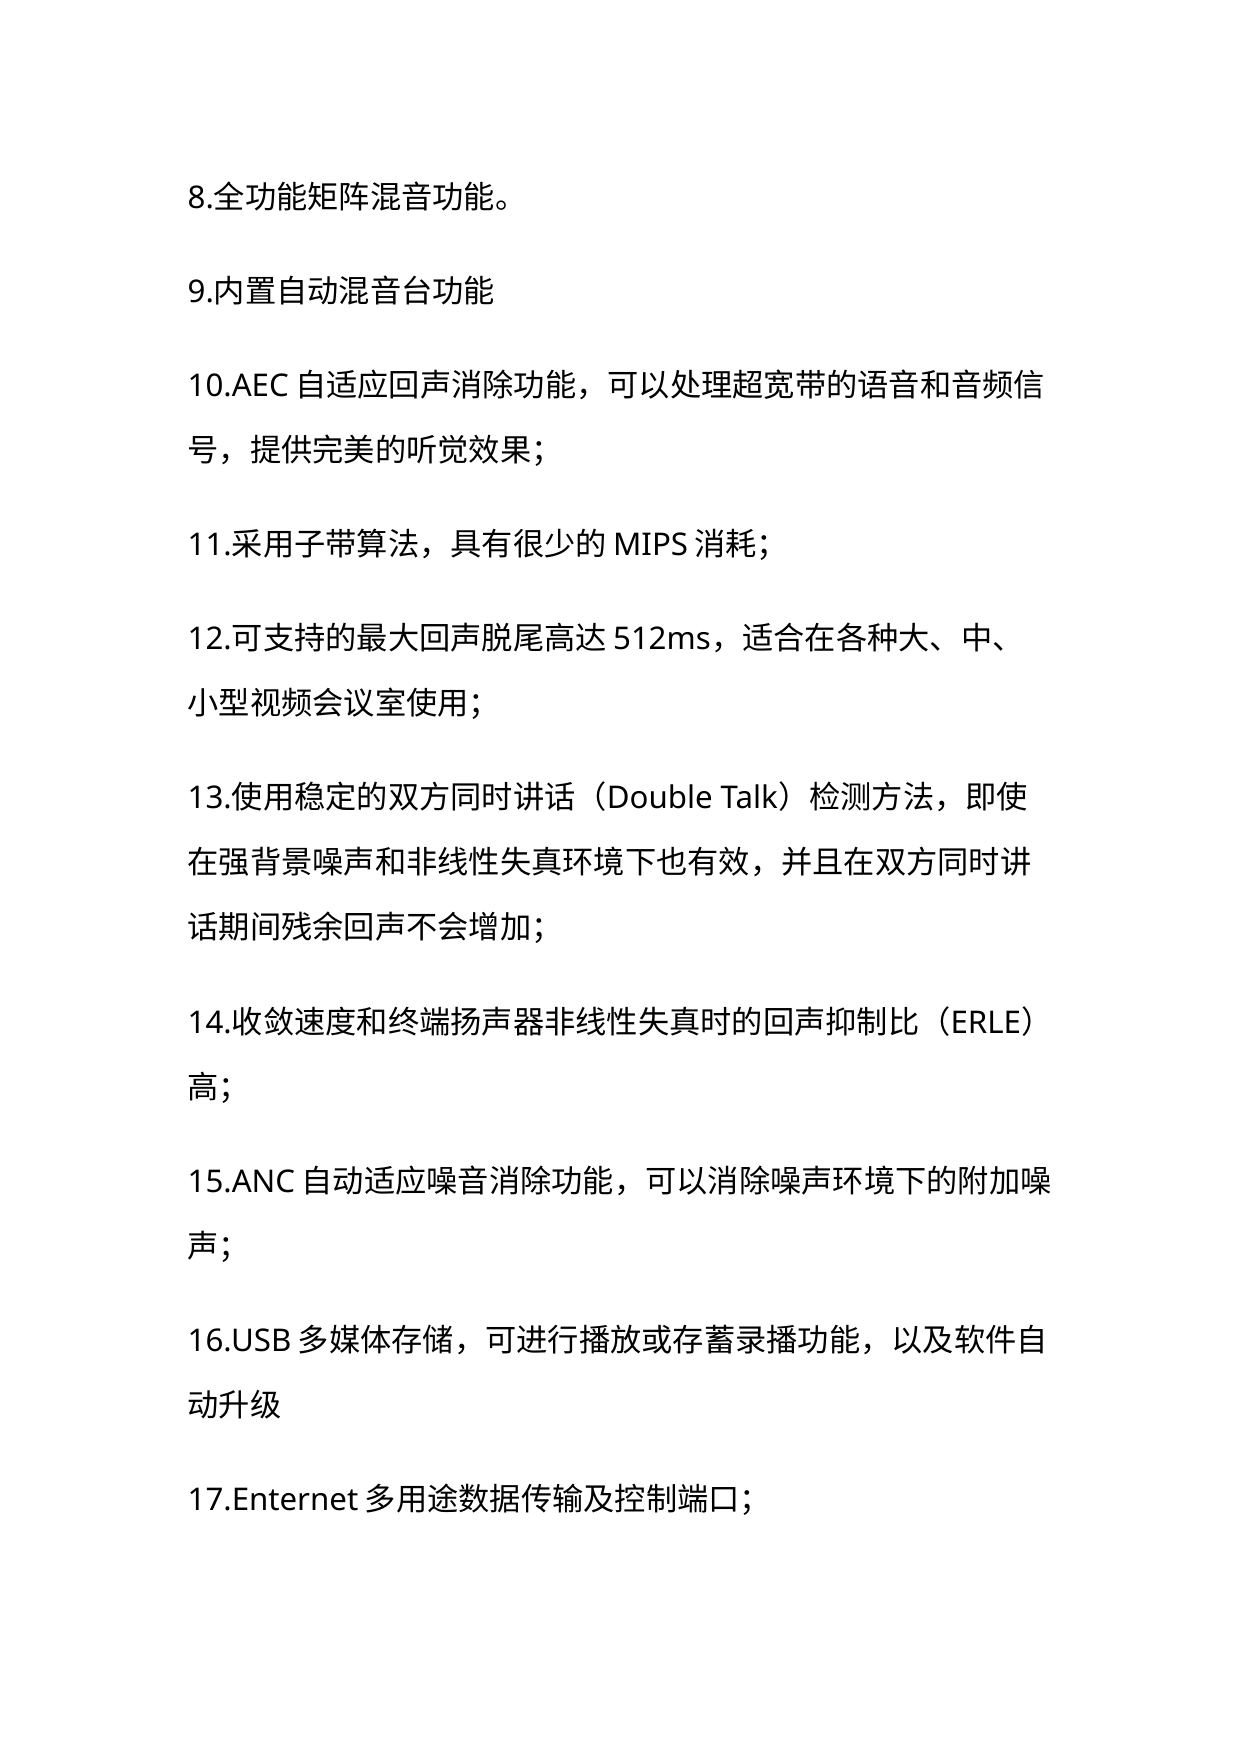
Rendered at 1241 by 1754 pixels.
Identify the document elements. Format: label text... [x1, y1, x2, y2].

text 15.ANC自动适应噪音消除功能，可以消除噪声环境下的附加噪声； [187, 1146, 1053, 1276]
text 17.Enternet多用途数据传输及控制端口； [187, 1464, 1053, 1529]
text 16.USB多媒体存储，可进行播放或存蓄录播功能，以及软件自动升级 [187, 1305, 1053, 1435]
text 8.全功能矩阵混音功能。 [187, 162, 1053, 227]
text 9.内置自动混音台功能 [187, 256, 1053, 321]
text 12.可支持的最大回声脱尾高达512ms，适合在各种大、中、小型视频会议室使用； [187, 604, 1053, 734]
text 13.使用稳定的双方同时讲话（Double Talk）检测方法，即使在强背景噪声和非线性失真环境下也有效，并且在双方同时讲话期间残余回声不会增加； [187, 763, 1053, 958]
text 10.AEC自适应回声消除功能，可以处理超宽带的语音和音频信号，提供完美的听觉效果； [187, 350, 1053, 480]
text 14.收敛速度和终端扬声器非线性失真时的回声抑制比（ERLE）高； [187, 987, 1053, 1117]
text 11.采用子带算法，具有很少的MIPS消耗； [187, 509, 1053, 574]
